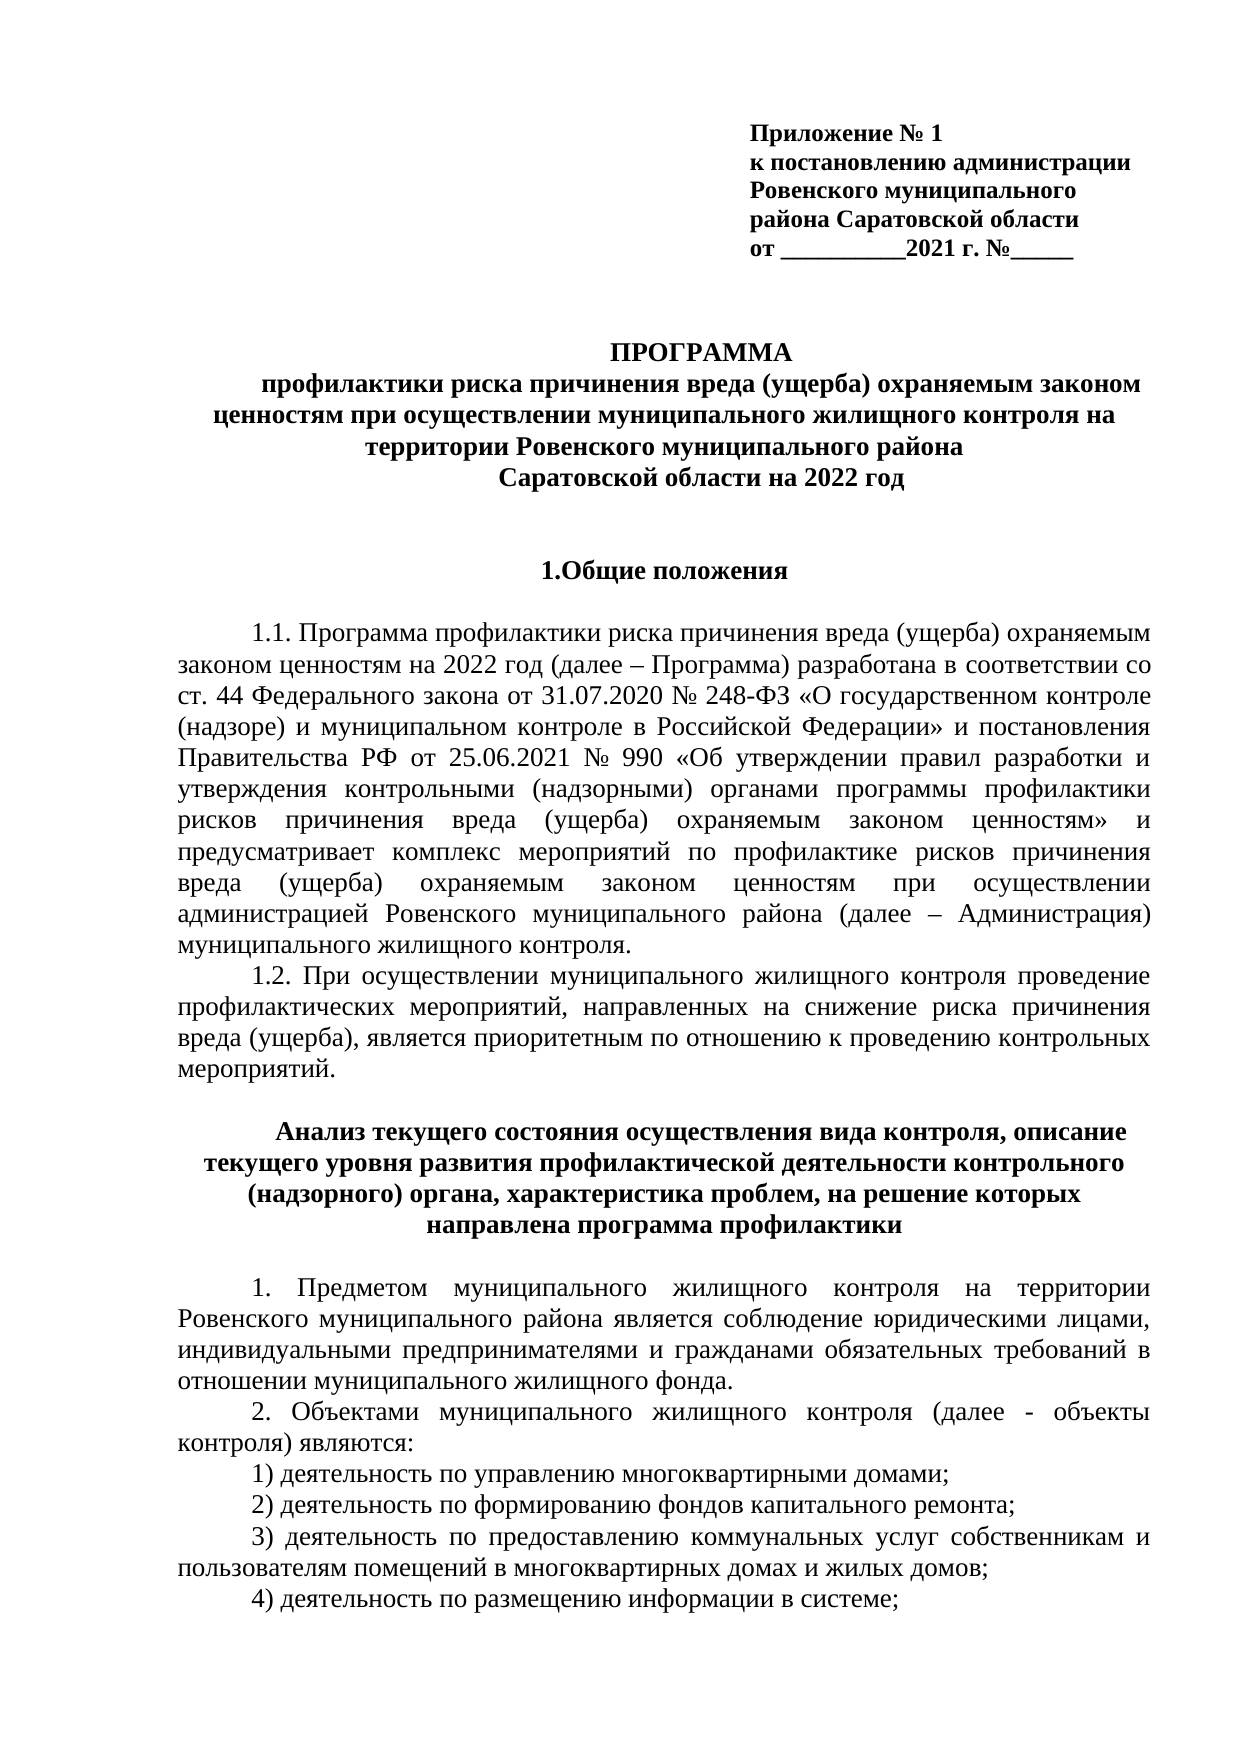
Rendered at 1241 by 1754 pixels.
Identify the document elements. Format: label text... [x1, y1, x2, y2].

text профилактики риска причинения вреда (ущерба) охраняемым законом ценностям при осуществлении муниципального жилищного контроля на территории Ровенского муниципального района [177, 367, 1152, 461]
text 2) деятельность по формированию фондов капитального ремонта; [177, 1489, 1152, 1520]
text 4) деятельность по размещению информации в системе; [177, 1582, 1152, 1613]
text ПРОГРАММА [177, 336, 1152, 367]
text 2. Объектами муниципального жилищного контроля (далее - объекты контроля) являются: [177, 1395, 1152, 1457]
text 1) деятельность по управлению многоквартирными домами; [177, 1457, 1152, 1489]
table_header Приложение № 1 к постановлению администрации Ровенского муниципального района Саратовской области от __________2021 г. №_____ [738, 118, 1163, 291]
text 3) деятельность по предоставлению коммунальных услуг собственникам и пользователям помещений в многоквартирных домах и жилых домов; [177, 1520, 1152, 1582]
text 1.Общие положения [177, 554, 1152, 585]
text 1.1. Программа профилактики риска причинения вреда (ущерба) охраняемым законом ценностям на 2022 год (далее – Программа) разработана в соответствии со ст. 44 Федерального закона от 31.07.2020 № 248-ФЗ «О государственном контроле (надзоре) и муниципальном контроле в Российской Федерации» и постановления Правительства РФ от 25.06.2021 № 990 «Об утверждении правил разработки и утверждения контрольными (надзорными) органами программы профилактики рисков причинения вреда (ущерба) охраняемым законом ценностям» и предусматривает комплекс мероприятий по профилактике рисков причинения вреда (ущерба) охраняемым законом ценностям при осуществлении администрацией Ровенского муниципального района (далее – Администрация) муниципального жилищного контроля. [177, 617, 1152, 959]
text Саратовской области на 2022 год [177, 461, 1152, 492]
text Анализ текущего состояния осуществления вида контроля, описание текущего уровня развития профилактической деятельности контрольного (надзорного) органа, характеристика проблем, на решение которых направлена программа профилактики [177, 1115, 1152, 1239]
text 1.2. При осуществлении муниципального жилищного контроля проведение профилактических мероприятий, направленных на снижение риска причинения вреда (ущерба), является приоритетным по отношению к проведению контрольных мероприятий. [177, 959, 1152, 1084]
text 1. Предметом муниципального жилищного контроля на территории Ровенского муниципального района является соблюдение юридическими лицами, индивидуальными предпринимателями и гражданами обязательных требований в отношении муниципального жилищного фонда. [177, 1271, 1152, 1395]
